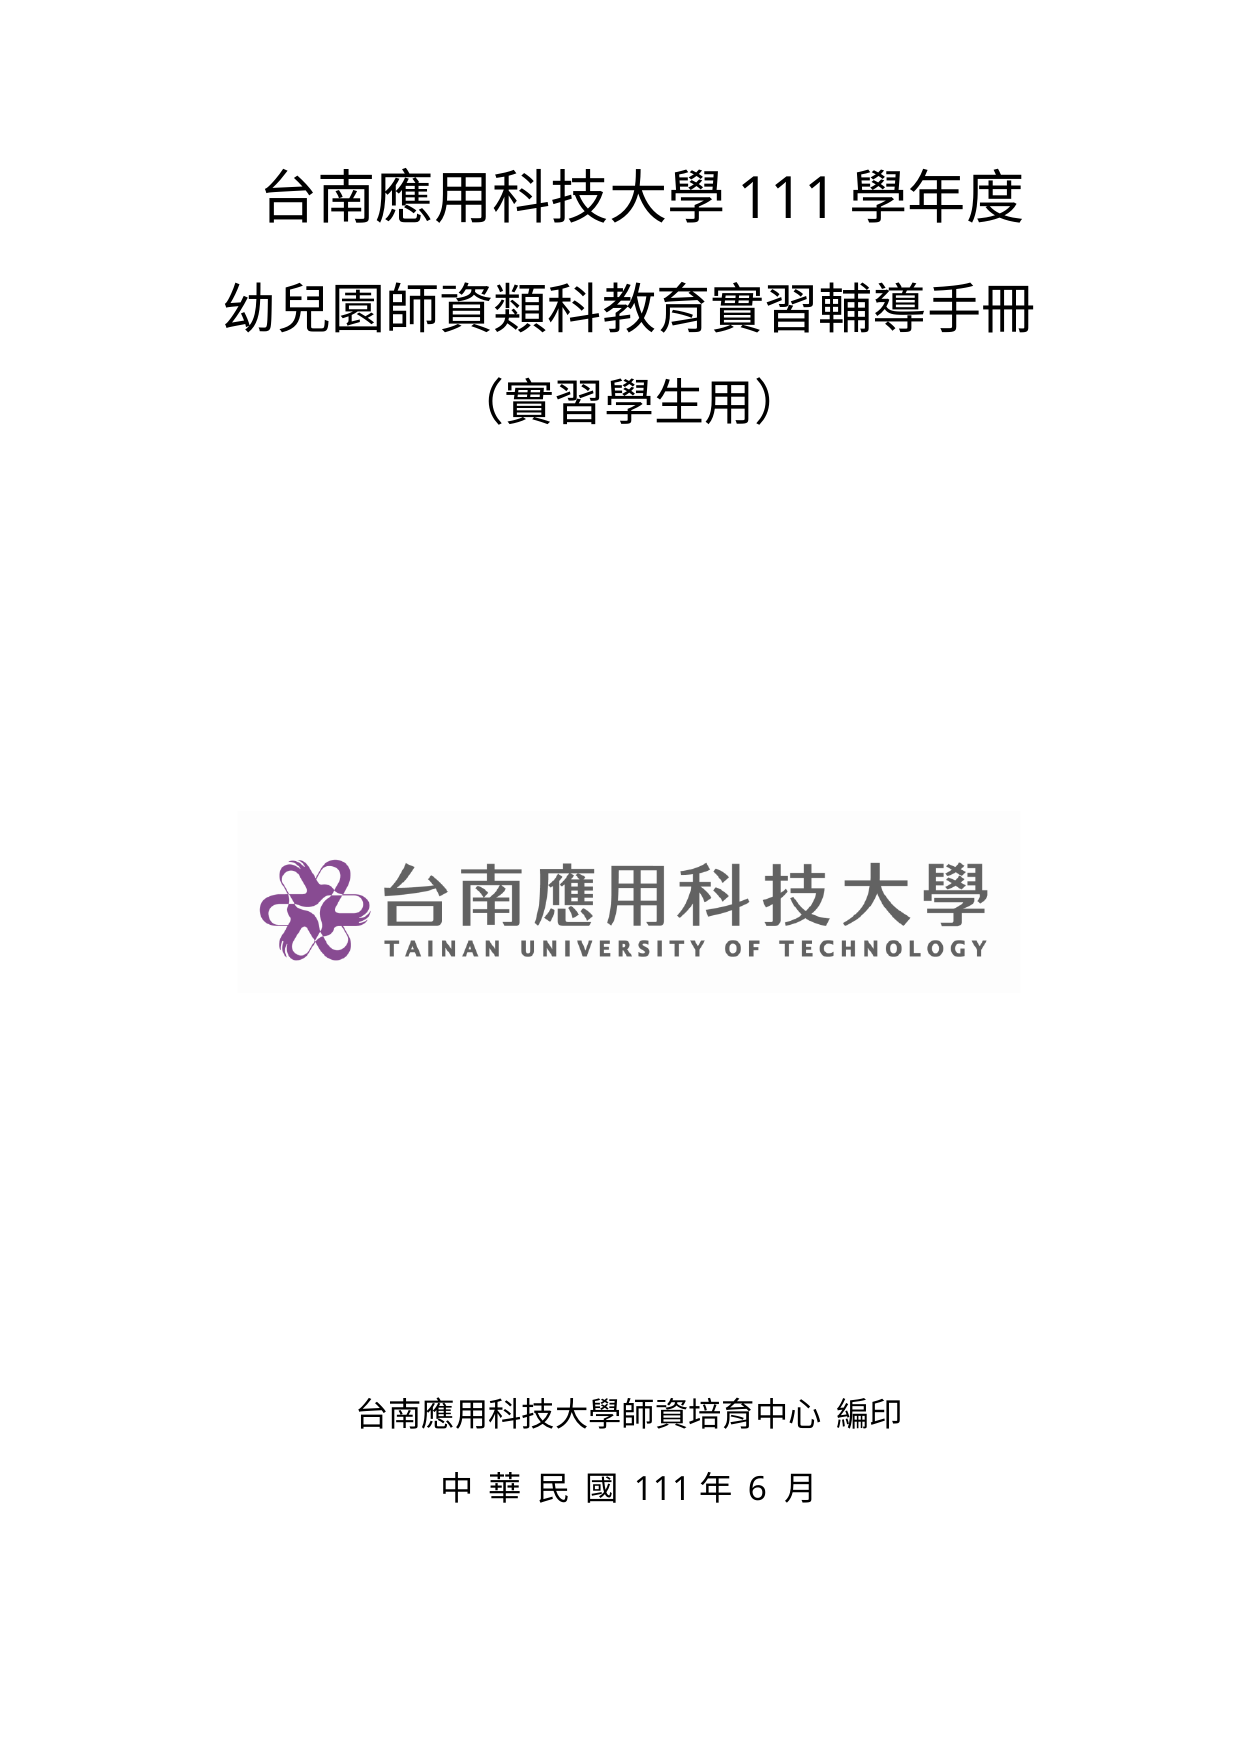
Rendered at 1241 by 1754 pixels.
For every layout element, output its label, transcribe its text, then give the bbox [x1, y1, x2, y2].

text 台南應用科技大學111學年度 [161, 136, 1122, 249]
text 台南應用科技大學師資培育中心 編印 [136, 1374, 1122, 1449]
text （實習學生用） [136, 361, 1122, 436]
text 幼兒園師資類科教育實習輔導手冊 [136, 249, 1122, 361]
picture [237, 811, 1021, 993]
text 中 華 民 國 111 年 6 月 [136, 1449, 1122, 1524]
